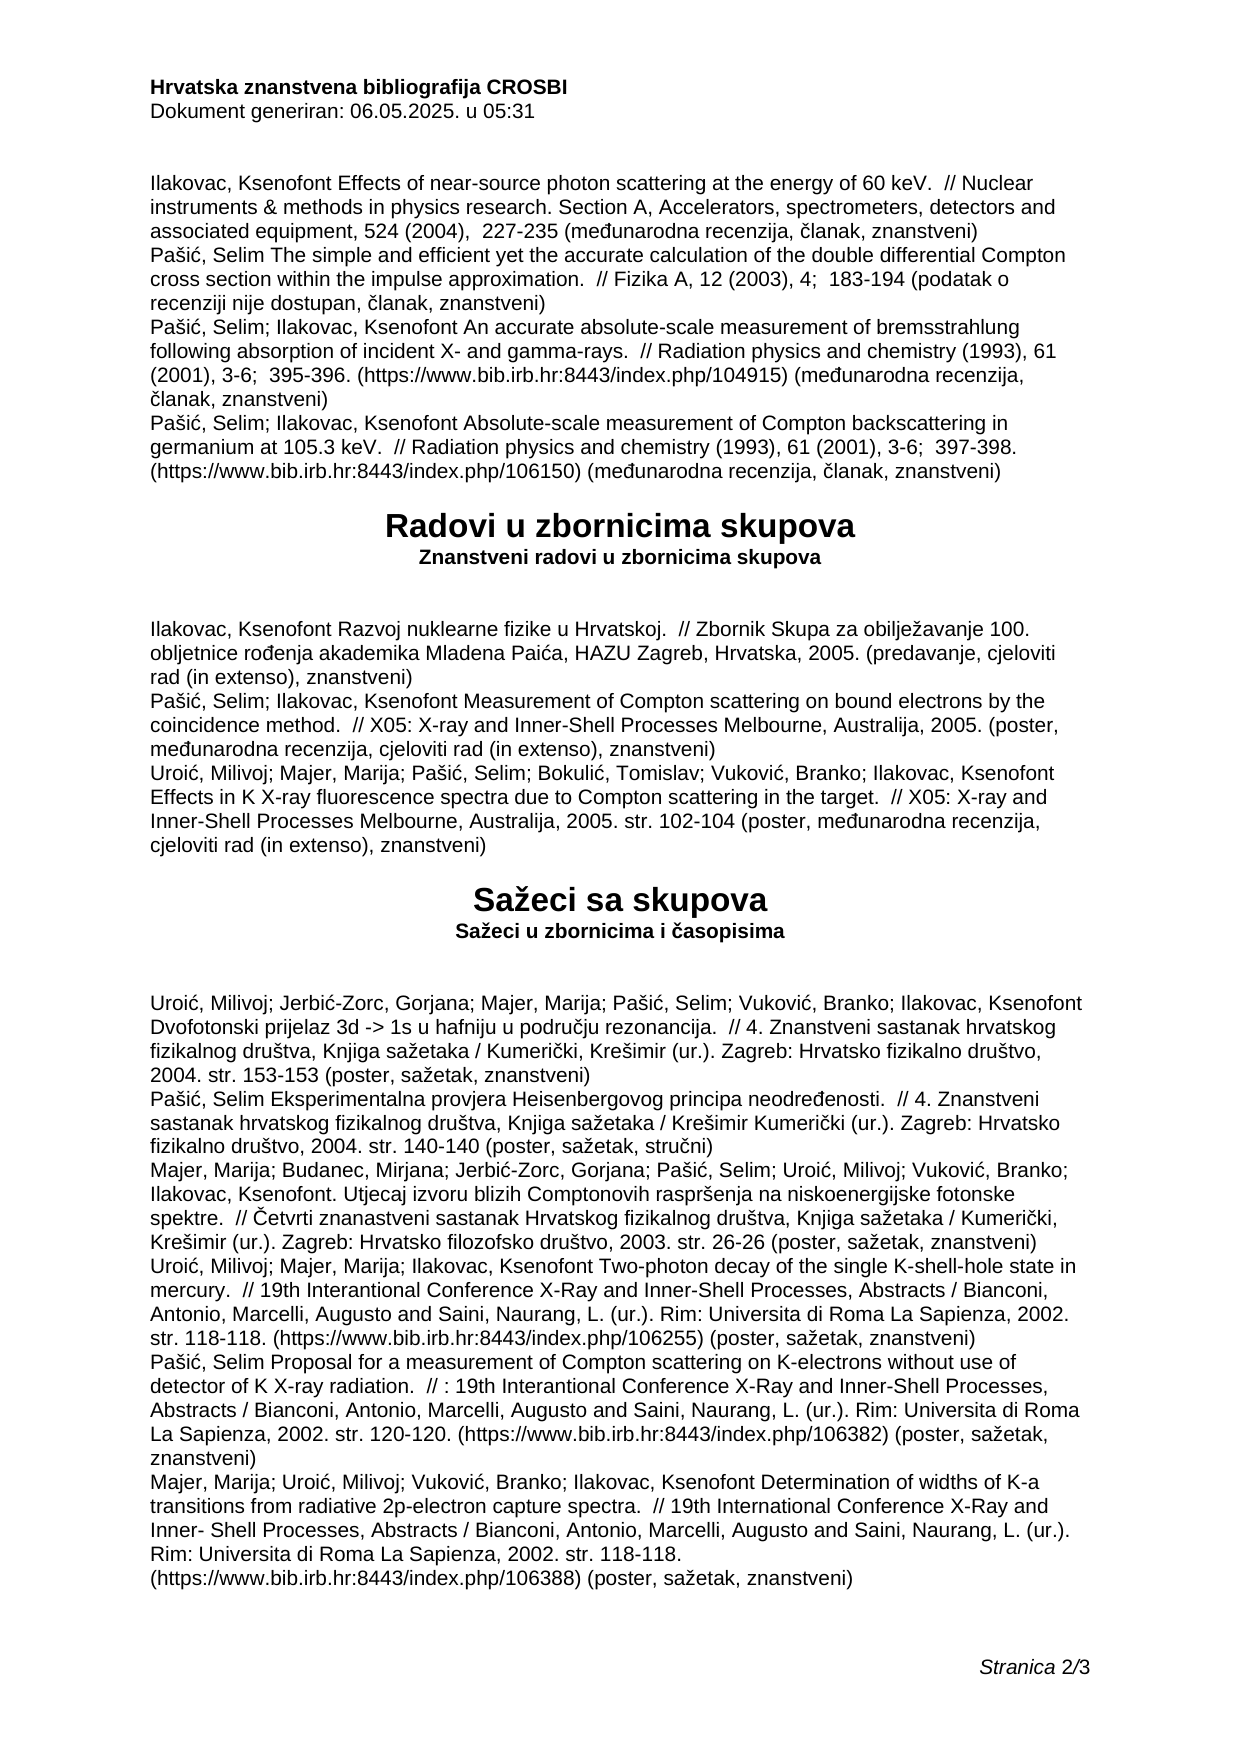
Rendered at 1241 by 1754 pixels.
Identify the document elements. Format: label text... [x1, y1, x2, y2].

text Majer, Marija; Budanec, Mirjana; Jerbić-Zorc, Gorjana; Pašić, Selim; Uroić, Milivoj; Vuković, Branko; Ilakovac, Ksenofont. [150, 1158, 1090, 1254]
text Ilakovac, Ksenofont [150, 617, 1090, 689]
text Pašić, Selim [150, 1086, 1090, 1158]
text Pašić, Selim; Ilakovac, Ksenofont [150, 315, 1090, 411]
text Pašić, Selim [150, 1350, 1090, 1470]
subtitle Sažeci sa skupova [150, 880, 1090, 919]
text Pašić, Selim [150, 243, 1090, 315]
text Uroić, Milivoj; Majer, Marija; Pašić, Selim; Bokulić, Tomislav; Vuković, Branko; Ilakovac, Ksenofont [150, 761, 1090, 856]
text Majer, Marija; Uroić, Milivoj; Vuković, Branko; Ilakovac, Ksenofont [150, 1470, 1090, 1589]
text Uroić, Milivoj; Majer, Marija; Ilakovac, Ksenofont [150, 1254, 1090, 1350]
subtitle Sažeci u zbornicima i časopisima [150, 919, 1090, 943]
text Uroić, Milivoj; Jerbić-Zorc, Gorjana; Majer, Marija; Pašić, Selim; Vuković, Branko; Ilakovac, Ksenofont [150, 991, 1090, 1086]
subtitle Znanstveni radovi u zbornicima skupova [150, 545, 1090, 569]
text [150, 171, 1090, 243]
subtitle Radovi u zbornicima skupova [150, 506, 1090, 545]
text Pašić, Selim; Ilakovac, Ksenofont [150, 411, 1090, 482]
text Pašić, Selim; Ilakovac, Ksenofont [150, 689, 1090, 761]
